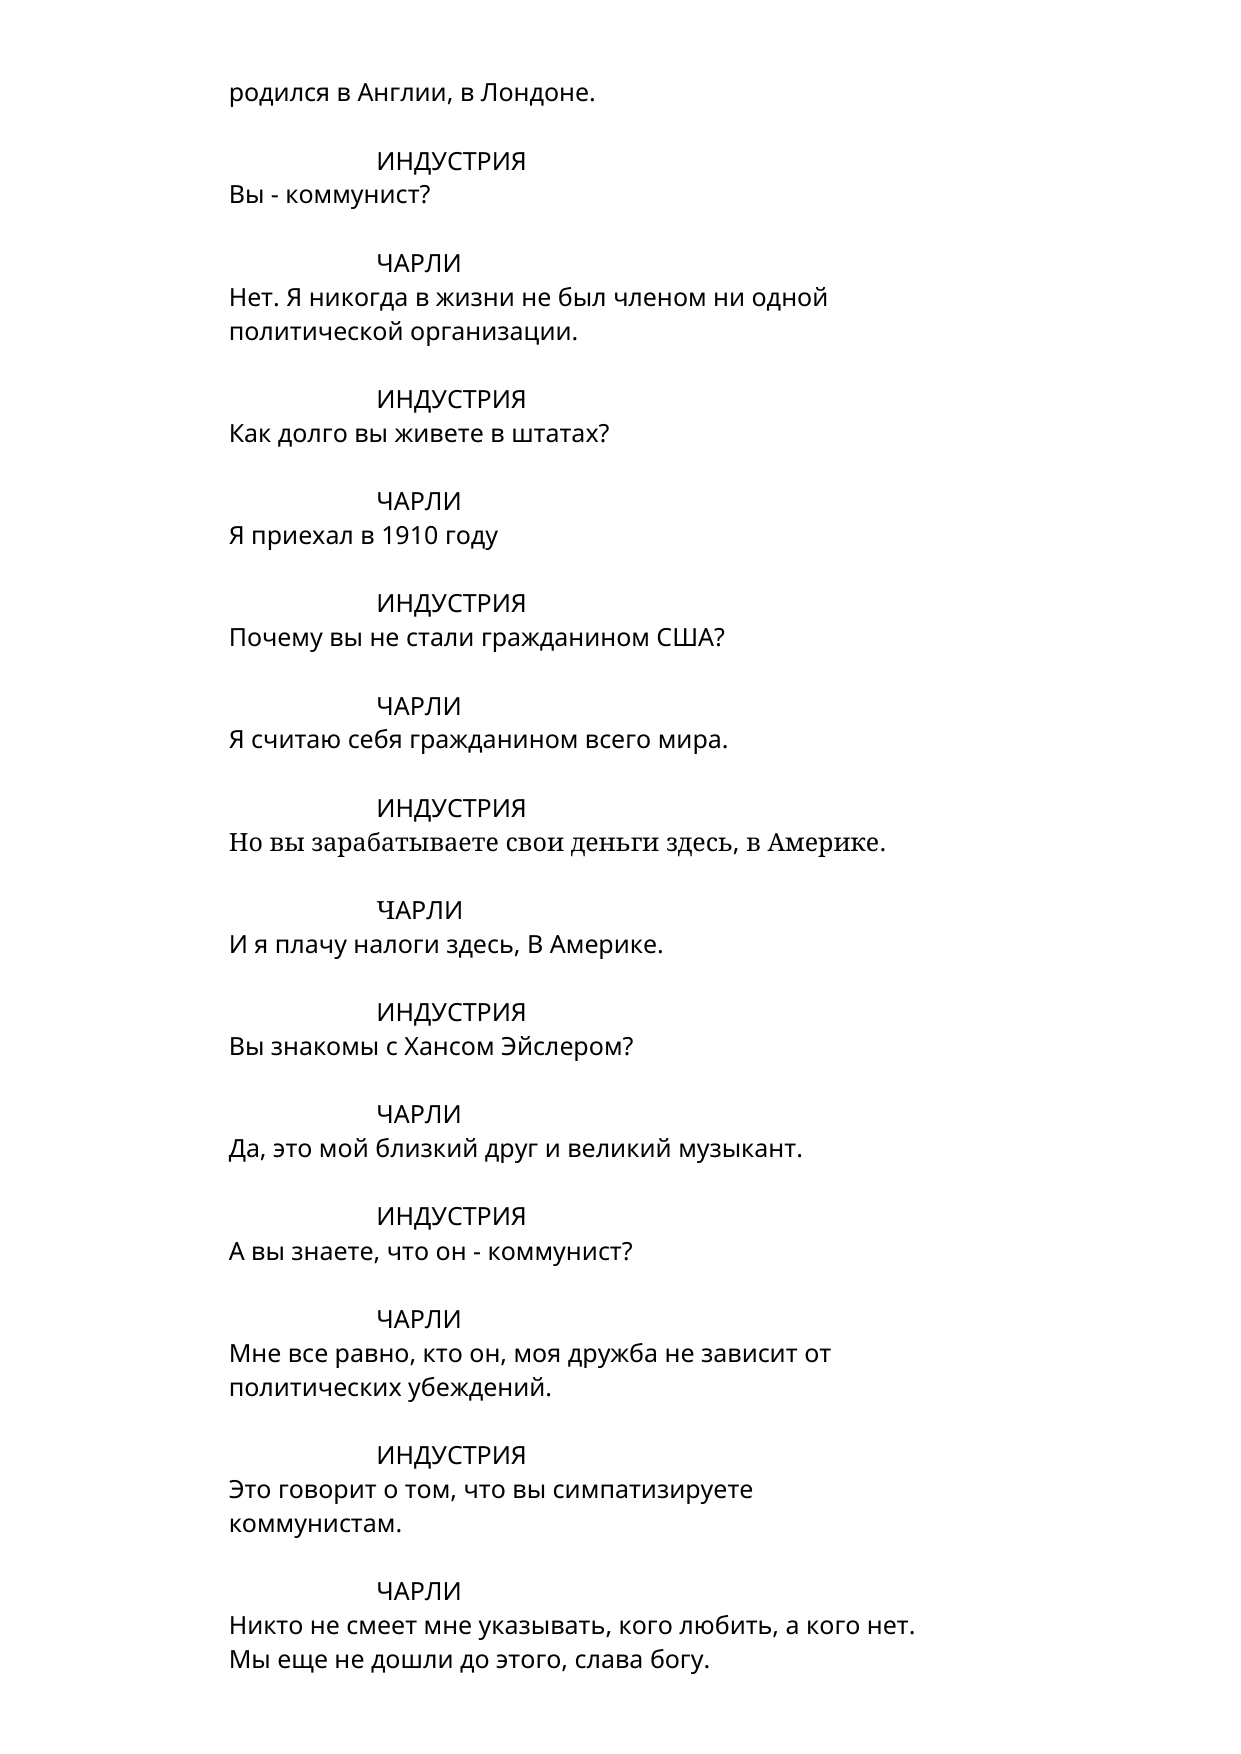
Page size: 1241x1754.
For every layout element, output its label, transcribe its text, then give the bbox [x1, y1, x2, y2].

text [228, 75, 929, 109]
text ЧАРЛИ [376, 688, 1133, 722]
text И я плачу налоги здесь, В Америке. [228, 927, 929, 961]
text Да, это мой близкий друг и великий музыкант. [228, 1131, 929, 1165]
text ЧАРЛИ [376, 484, 1133, 518]
text ЧАРЛИ [376, 892, 1133, 927]
text Это говорит о том, что вы симпатизируете коммунистам. [228, 1472, 929, 1540]
text ЧАРЛИ [376, 1574, 1133, 1608]
text ИНДУСТРИЯ [376, 1437, 1133, 1472]
text Но вы зарабатываете свои деньги здесь, в Америке. [228, 824, 929, 858]
text ИНДУСТРИЯ [376, 995, 1133, 1029]
text ЧАРЛИ [376, 245, 1133, 279]
text ЧАРЛИ [376, 1301, 1133, 1335]
text Мне все равно, кто он, моя дружба не зависит от политических убеждений. [228, 1335, 929, 1403]
text Как долго вы живете в штатах? [228, 416, 929, 450]
text ИНДУСТРИЯ [376, 143, 1133, 177]
text ИНДУСТРИЯ [376, 790, 1133, 824]
text ИНДУСТРИЯ [376, 586, 1133, 620]
text Вы - коммунист? [228, 177, 929, 211]
text Почему вы не стали гражданином США? [228, 620, 929, 654]
text Вы знакомы с Хансом Эйслером? [228, 1029, 929, 1063]
text Я считаю себя гражданином всего мира. [228, 722, 929, 756]
text ИНДУСТРИЯ [376, 382, 1133, 416]
text Нет. Я никогда в жизни не был членом ни одной политической организации. [228, 279, 929, 347]
text Я приехал в 1910 году [228, 518, 929, 552]
text А вы знаете, что он - коммунист? [228, 1233, 929, 1267]
text Никто не смеет мне указывать, кого любить, а кого нет. Мы еще не дошли до этого, слава богу. [228, 1608, 929, 1676]
text ЧАРЛИ [376, 1097, 1133, 1131]
text ИНДУСТРИЯ [376, 1199, 1133, 1233]
